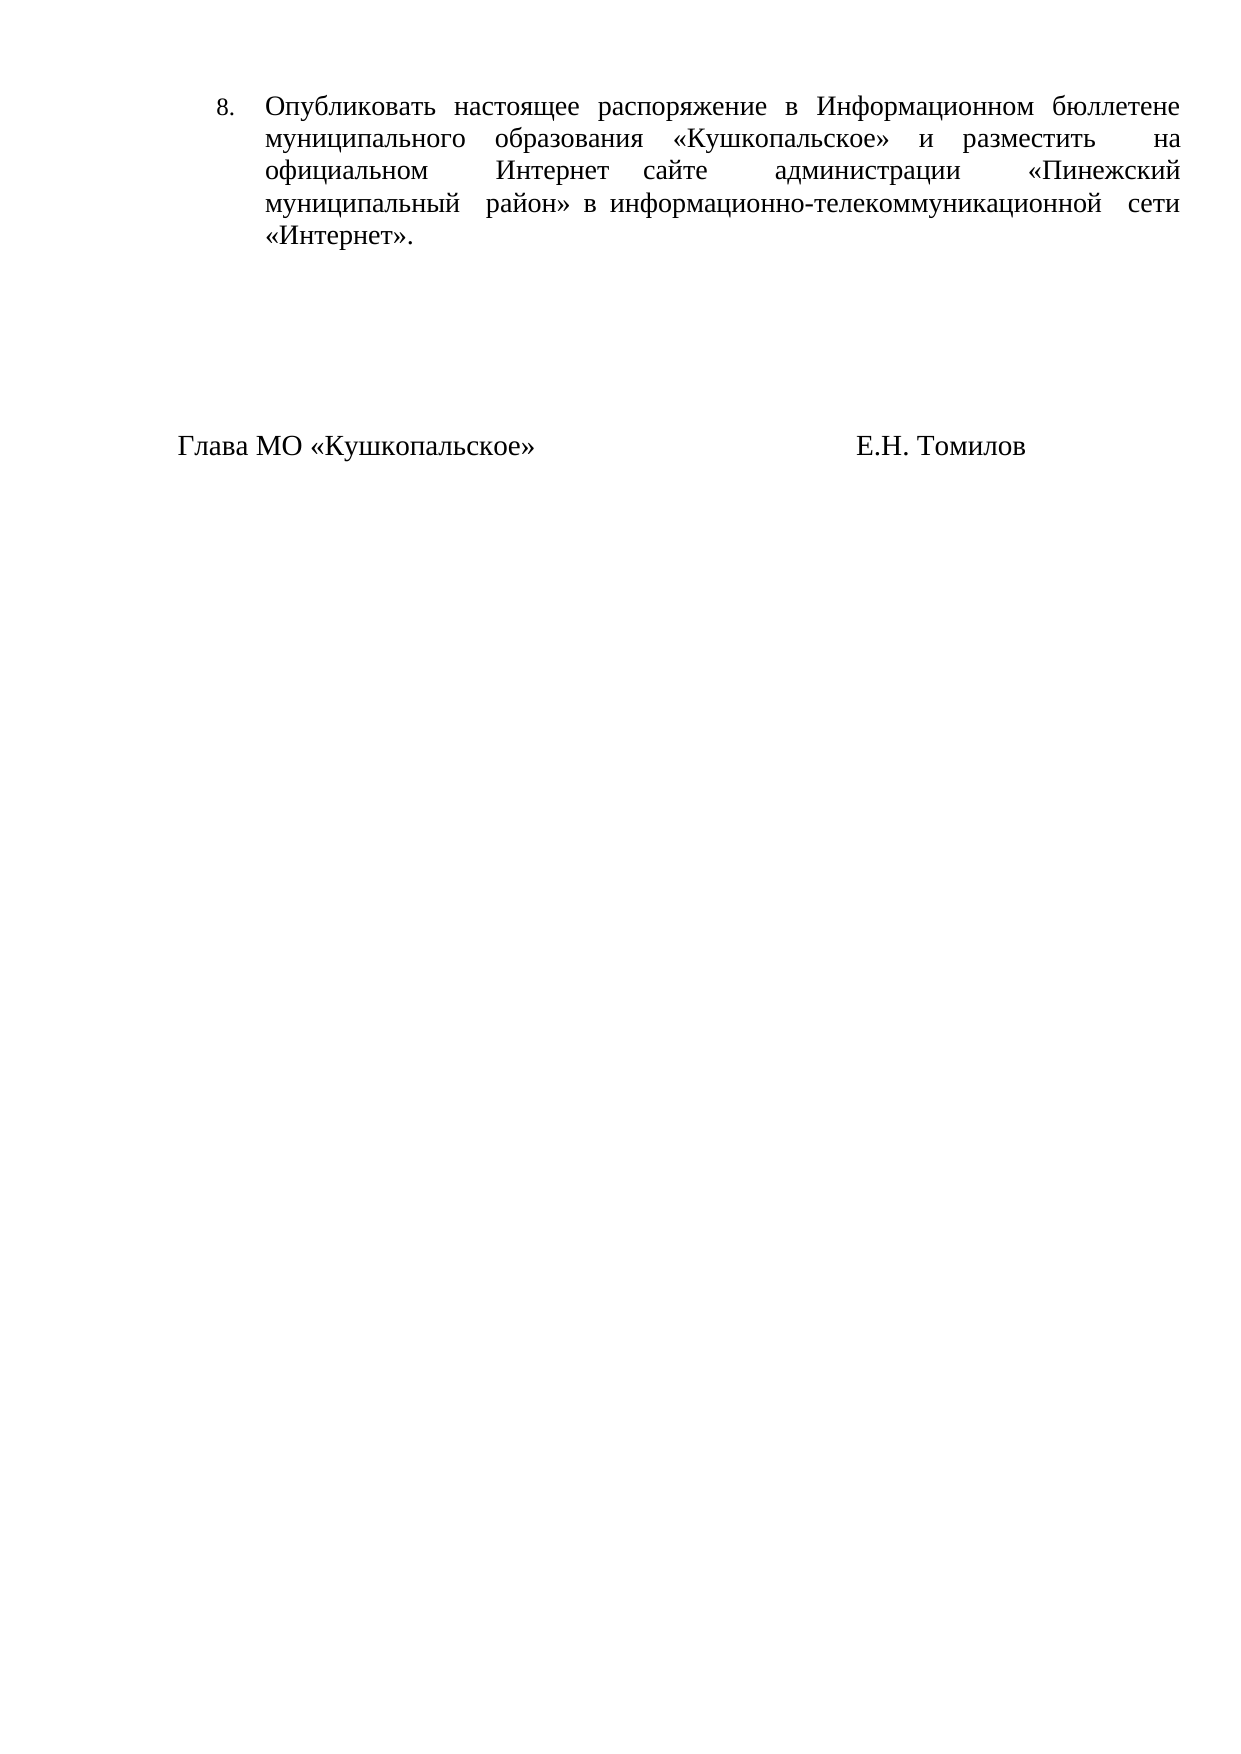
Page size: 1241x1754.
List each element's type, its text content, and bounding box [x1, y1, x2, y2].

text Глава МО «Кушкопальское» Е.Н. Томилов [177, 428, 1181, 462]
list Опубликовать настоящее распоряжение в Информационном бюллетене муниципального образования «Кушкопальское» и разместить на официальном Интернет сайте администрации «Пинежский муниципальный район» в информационно-телекоммуникационной сети «Интернет». [216, 89, 1181, 251]
